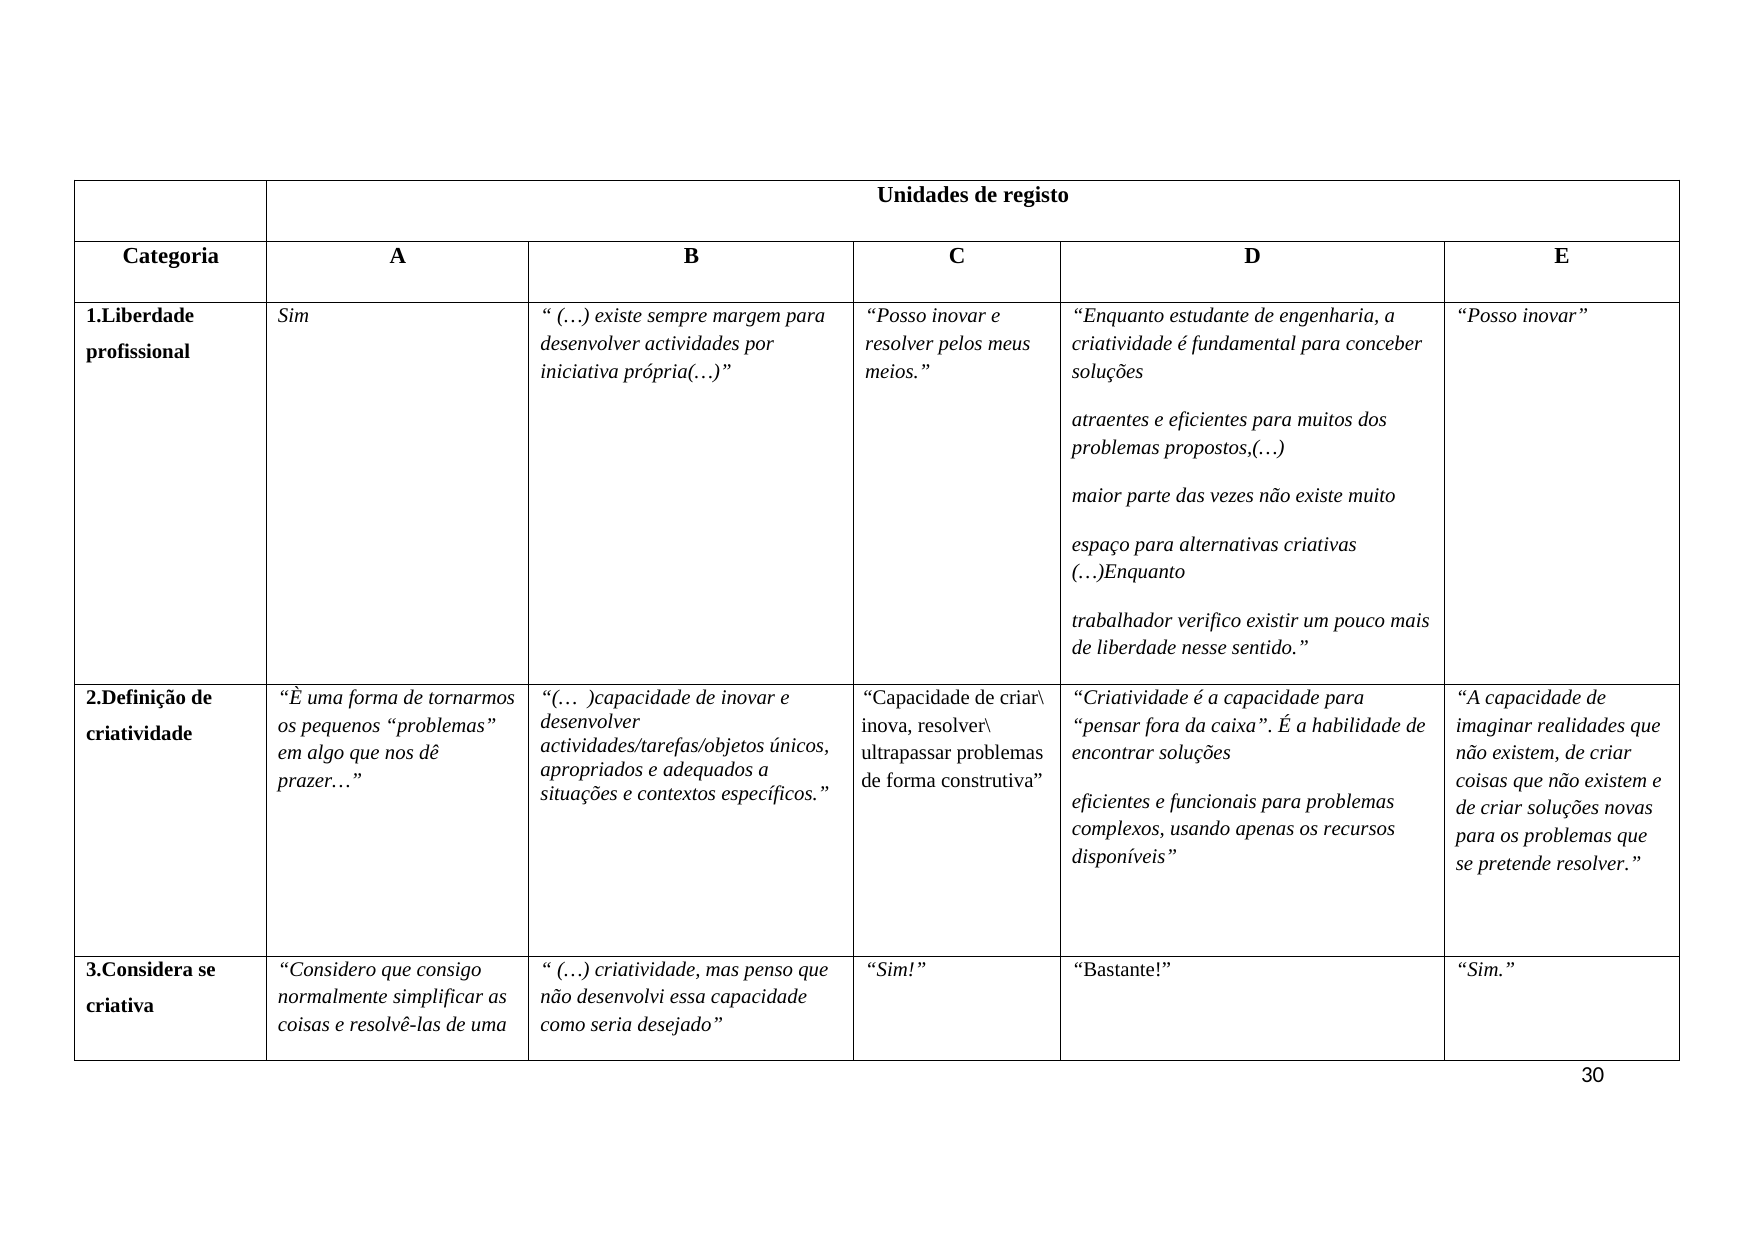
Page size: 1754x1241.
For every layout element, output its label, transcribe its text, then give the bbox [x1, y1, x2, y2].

table_cell 1.Liberdade profissional [75, 303, 266, 684]
table_cell “Sim.” [1445, 957, 1679, 1059]
table_cell “È uma forma de tornarmos os pequenos “problemas” em algo que nos dê prazer…” [267, 685, 528, 956]
table_header [75, 181, 266, 241]
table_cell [75, 957, 266, 1059]
table_cell B [529, 242, 853, 302]
table_cell “Capacidade de criar\inova, resolver\ultrapassar problemas de forma construtiva” [854, 685, 1060, 956]
table_cell “Enquanto estudante de engenharia, a criatividade é fundamental para conceber soluções atraentes e eficientes para muitos dos problemas propostos,(…) maior parte das vezes não existe muito espaço para alternativas criativas (…)Enquanto trabalhador verifico existir um pouco mais de liberdade nesse sentido.” [1061, 303, 1444, 684]
table_cell “Criatividade é a capacidade para “pensar fora da caixa”. É a habilidade de encontrar soluções eficientes e funcionais para problemas complexos, usando apenas os recursos disponíveis” [1061, 685, 1444, 956]
table_cell “Sim!” [854, 957, 1060, 1059]
table_cell “Bastante!” [1061, 957, 1444, 1059]
table_cell “A capacidade de imaginar realidades que não existem, de criar coisas que não existem e de criar soluções novas para os problemas que se pretende resolver.” [1445, 685, 1679, 956]
table_cell A [267, 242, 528, 302]
table_cell Sim [267, 303, 528, 684]
table_cell “Posso inovar” [1445, 303, 1679, 684]
table_cell “Posso inovar e resolver pelos meus meios.” [854, 303, 1060, 684]
table_cell 2.Definição de criatividade [75, 685, 266, 956]
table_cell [267, 957, 528, 1059]
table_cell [529, 957, 853, 1059]
table_cell Categoria [75, 242, 266, 302]
table_cell C [854, 242, 1060, 302]
table_cell “(… )capacidade de inovar e desenvolver actividades/tarefas/objetos únicos, apropriados e adequados a situações e contextos específicos.” [529, 685, 853, 956]
table_header Unidades de registo [267, 181, 1679, 241]
table_cell E [1445, 242, 1679, 302]
table_cell D [1061, 242, 1444, 302]
table_cell “ (…) existe sempre margem para desenvolver actividades por iniciativa própria(…)” [529, 303, 853, 684]
